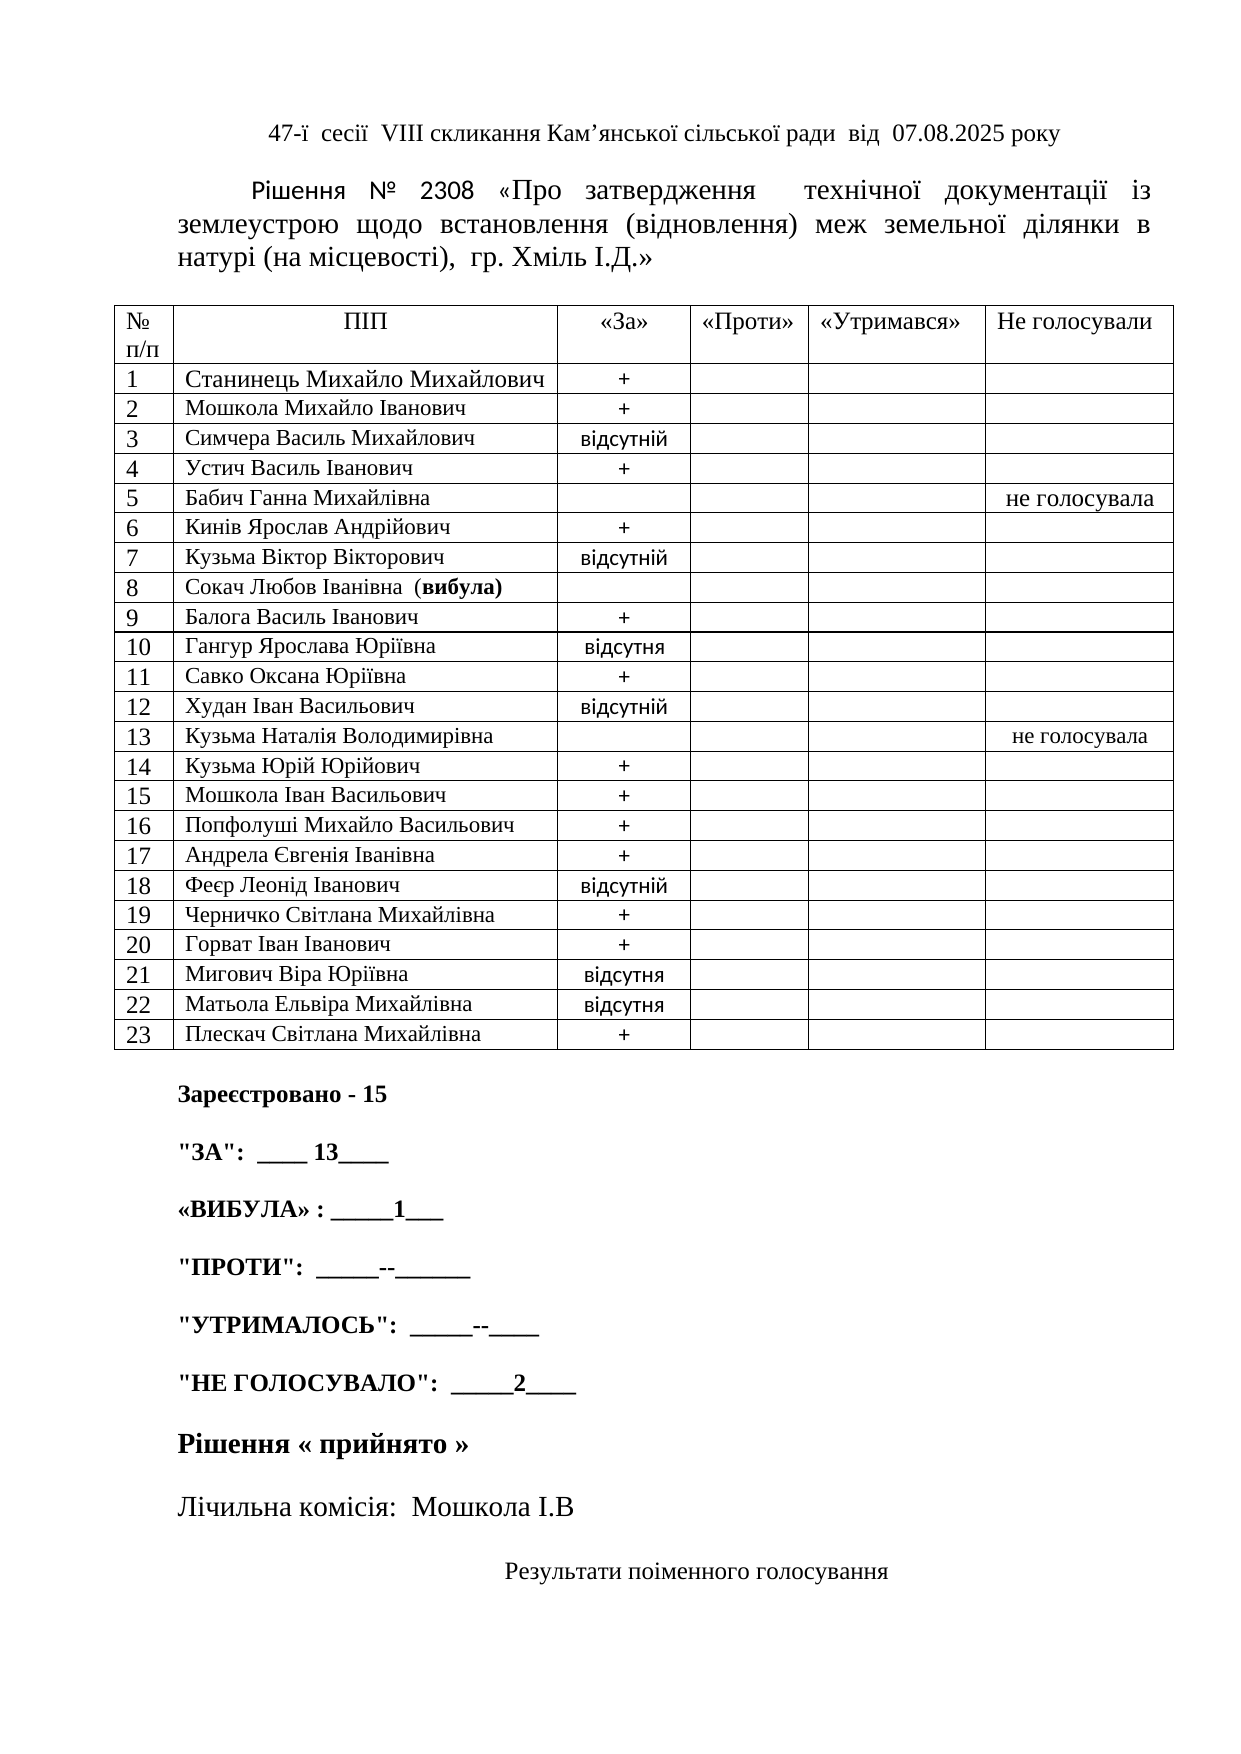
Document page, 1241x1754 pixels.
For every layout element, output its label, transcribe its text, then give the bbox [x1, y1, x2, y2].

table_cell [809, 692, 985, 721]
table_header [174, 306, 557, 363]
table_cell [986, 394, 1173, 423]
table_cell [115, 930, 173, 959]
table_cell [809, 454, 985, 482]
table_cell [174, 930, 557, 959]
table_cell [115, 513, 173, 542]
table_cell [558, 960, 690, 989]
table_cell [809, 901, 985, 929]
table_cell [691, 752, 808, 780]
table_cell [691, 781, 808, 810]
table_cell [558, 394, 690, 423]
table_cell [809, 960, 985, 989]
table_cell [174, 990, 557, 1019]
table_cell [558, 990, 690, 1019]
text 47-ї сесії VІІІ скликання Кам’янської сільської ради від 07.08.2025 року [177, 118, 1152, 147]
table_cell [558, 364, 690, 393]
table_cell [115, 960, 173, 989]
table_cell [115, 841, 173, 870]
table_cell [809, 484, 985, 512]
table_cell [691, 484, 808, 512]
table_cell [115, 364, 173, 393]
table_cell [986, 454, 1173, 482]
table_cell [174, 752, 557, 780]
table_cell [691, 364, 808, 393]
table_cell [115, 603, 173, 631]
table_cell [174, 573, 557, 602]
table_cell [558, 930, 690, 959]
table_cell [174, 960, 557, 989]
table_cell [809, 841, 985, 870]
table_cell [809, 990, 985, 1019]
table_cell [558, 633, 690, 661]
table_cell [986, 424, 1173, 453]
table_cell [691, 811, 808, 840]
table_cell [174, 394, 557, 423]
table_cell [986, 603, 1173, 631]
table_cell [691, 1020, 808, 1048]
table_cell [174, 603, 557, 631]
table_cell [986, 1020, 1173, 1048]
text Рішення « прийнято » [177, 1426, 1152, 1460]
text "ПРОТИ": _____--______ [177, 1252, 1152, 1281]
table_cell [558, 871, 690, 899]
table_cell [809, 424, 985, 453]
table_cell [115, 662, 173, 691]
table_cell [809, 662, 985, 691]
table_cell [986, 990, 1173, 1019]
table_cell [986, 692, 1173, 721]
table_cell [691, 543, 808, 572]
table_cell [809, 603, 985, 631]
text "НЕ ГОЛОСУВАЛО": _____2____ [177, 1368, 1152, 1397]
text Рішення № 2308 «Про затвердження технічної документації із землеустрою щодо встановлення (відновлення) меж земельної ділянки в натурі (на місцевості), гр. Хміль І.Д.» [177, 172, 1152, 274]
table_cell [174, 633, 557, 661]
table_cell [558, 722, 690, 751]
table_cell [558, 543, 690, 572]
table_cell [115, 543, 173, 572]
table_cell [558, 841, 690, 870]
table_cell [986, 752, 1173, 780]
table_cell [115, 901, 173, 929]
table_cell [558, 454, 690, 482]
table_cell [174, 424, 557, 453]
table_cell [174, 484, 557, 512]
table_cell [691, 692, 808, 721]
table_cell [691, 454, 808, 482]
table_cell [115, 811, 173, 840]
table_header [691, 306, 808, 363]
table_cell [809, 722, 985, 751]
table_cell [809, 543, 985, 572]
text Результати поіменного голосування [177, 1556, 1152, 1585]
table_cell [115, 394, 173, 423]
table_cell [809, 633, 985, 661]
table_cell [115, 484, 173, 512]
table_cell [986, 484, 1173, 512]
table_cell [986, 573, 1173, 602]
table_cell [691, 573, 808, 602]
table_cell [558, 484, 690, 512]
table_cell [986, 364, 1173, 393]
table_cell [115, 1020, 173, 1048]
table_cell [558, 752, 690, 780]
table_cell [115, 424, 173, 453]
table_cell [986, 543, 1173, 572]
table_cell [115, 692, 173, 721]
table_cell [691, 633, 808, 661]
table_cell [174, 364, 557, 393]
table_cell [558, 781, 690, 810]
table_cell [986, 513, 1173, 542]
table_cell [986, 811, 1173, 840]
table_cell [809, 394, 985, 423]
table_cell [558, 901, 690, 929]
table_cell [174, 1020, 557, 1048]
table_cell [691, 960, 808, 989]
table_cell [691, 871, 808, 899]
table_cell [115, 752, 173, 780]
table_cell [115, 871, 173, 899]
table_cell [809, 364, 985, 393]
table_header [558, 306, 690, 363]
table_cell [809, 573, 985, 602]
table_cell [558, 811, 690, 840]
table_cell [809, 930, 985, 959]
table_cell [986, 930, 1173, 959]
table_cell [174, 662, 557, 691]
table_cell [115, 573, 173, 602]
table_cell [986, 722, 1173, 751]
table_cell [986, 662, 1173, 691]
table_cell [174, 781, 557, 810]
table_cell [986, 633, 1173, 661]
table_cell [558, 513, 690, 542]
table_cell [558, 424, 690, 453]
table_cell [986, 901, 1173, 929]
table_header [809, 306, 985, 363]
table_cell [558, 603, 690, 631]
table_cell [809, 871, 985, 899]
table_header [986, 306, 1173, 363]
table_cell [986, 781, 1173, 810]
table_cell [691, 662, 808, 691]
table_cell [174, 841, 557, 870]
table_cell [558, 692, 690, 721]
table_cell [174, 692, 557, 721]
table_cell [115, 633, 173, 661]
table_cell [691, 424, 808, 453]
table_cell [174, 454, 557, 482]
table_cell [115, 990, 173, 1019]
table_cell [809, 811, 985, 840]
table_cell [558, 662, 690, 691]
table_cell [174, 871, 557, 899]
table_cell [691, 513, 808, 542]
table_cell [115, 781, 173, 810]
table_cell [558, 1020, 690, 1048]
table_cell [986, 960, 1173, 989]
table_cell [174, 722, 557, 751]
text "УТРИМАЛОСЬ": _____--____ [177, 1310, 1152, 1339]
text «ВИБУЛА» : _____1___ [177, 1194, 1152, 1223]
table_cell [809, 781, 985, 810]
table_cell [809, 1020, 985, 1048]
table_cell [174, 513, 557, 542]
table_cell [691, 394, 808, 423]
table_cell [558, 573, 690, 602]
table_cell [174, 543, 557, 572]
text Лічильна комісія: Мошкола І.В [177, 1489, 1152, 1522]
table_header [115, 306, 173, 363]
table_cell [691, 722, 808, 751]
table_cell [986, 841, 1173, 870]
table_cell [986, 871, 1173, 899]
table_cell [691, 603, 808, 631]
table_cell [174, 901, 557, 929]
text Зареєстровано - 15 [177, 1079, 1152, 1107]
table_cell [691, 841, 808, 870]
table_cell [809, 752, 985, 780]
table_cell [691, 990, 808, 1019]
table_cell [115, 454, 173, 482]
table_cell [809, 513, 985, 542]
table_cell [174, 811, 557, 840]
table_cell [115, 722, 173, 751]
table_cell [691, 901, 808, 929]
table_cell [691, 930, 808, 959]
text "ЗА": ____ 13____ [177, 1137, 1152, 1165]
